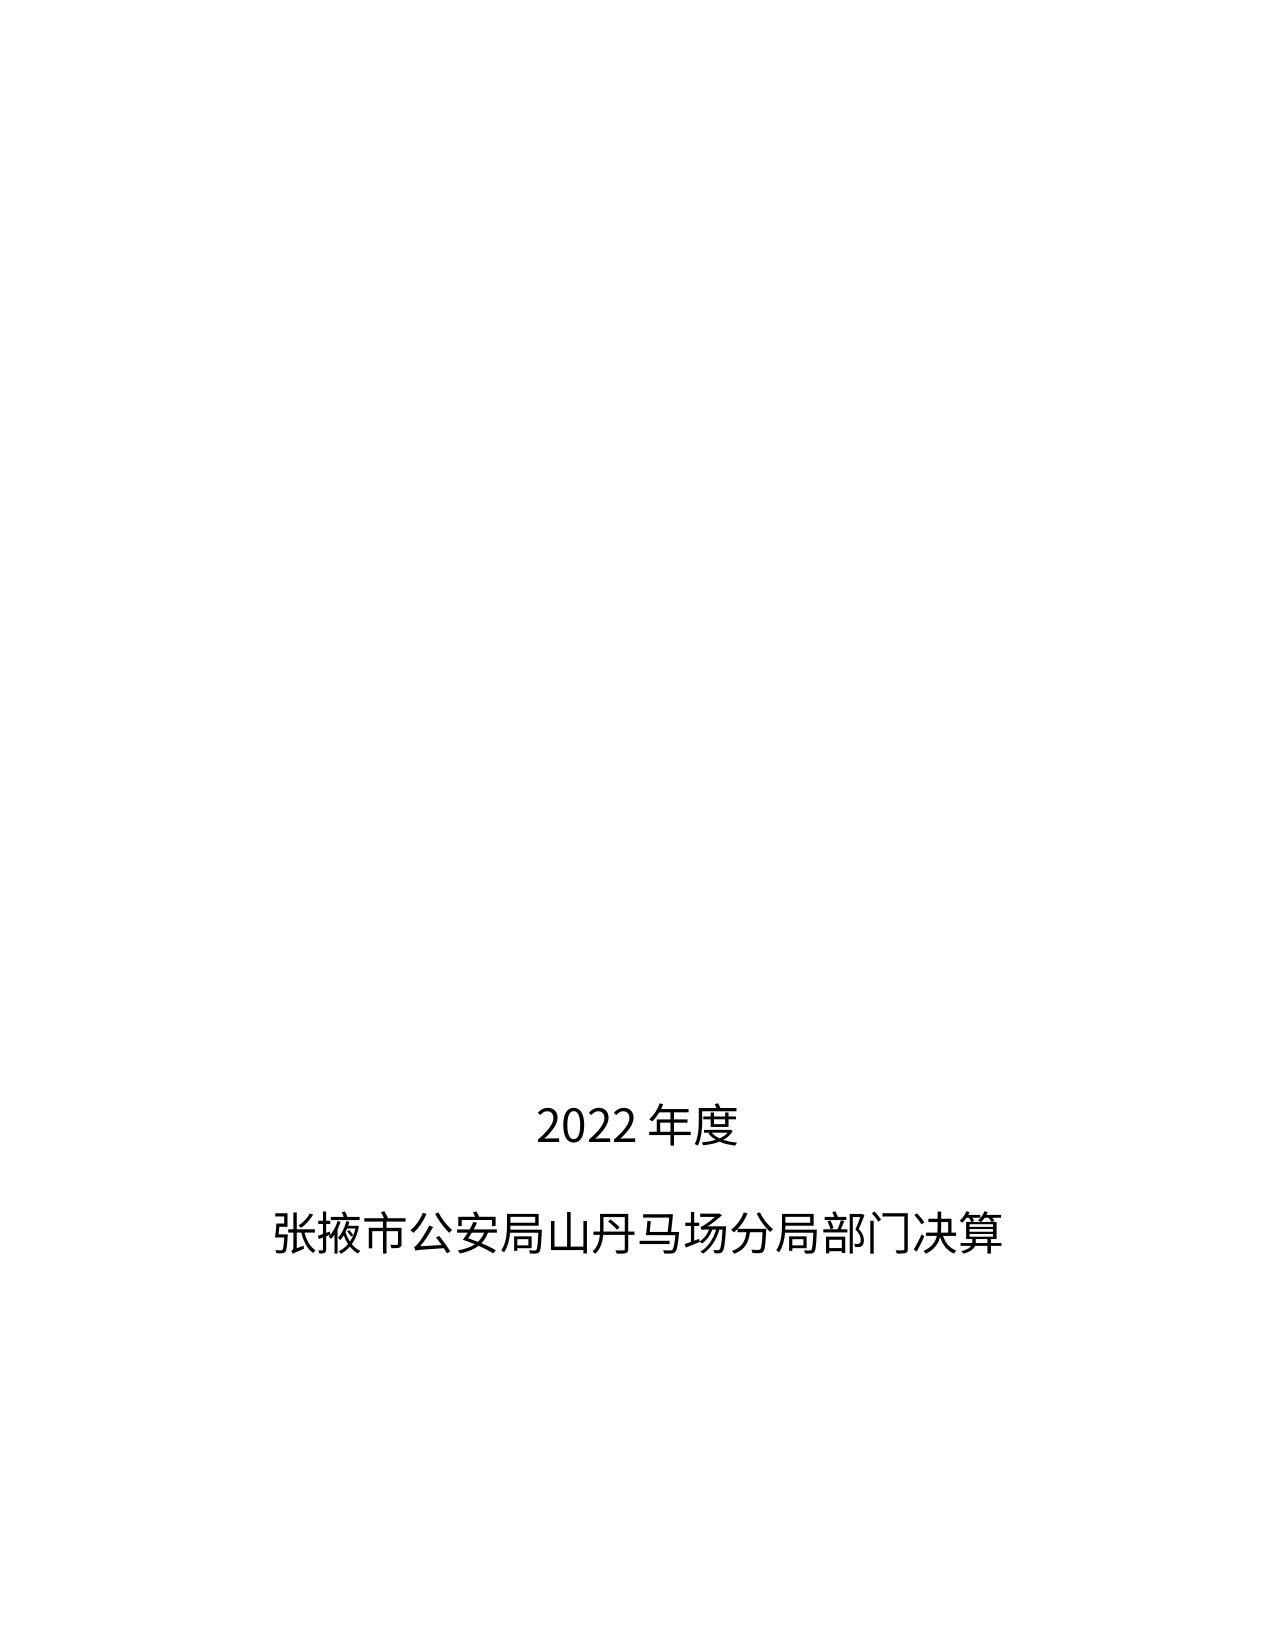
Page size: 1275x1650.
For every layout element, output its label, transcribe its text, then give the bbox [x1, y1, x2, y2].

text 2022年度 [187, 1074, 1087, 1172]
text 张掖市公安局山丹马场分局部门决算 [187, 1182, 1087, 1279]
